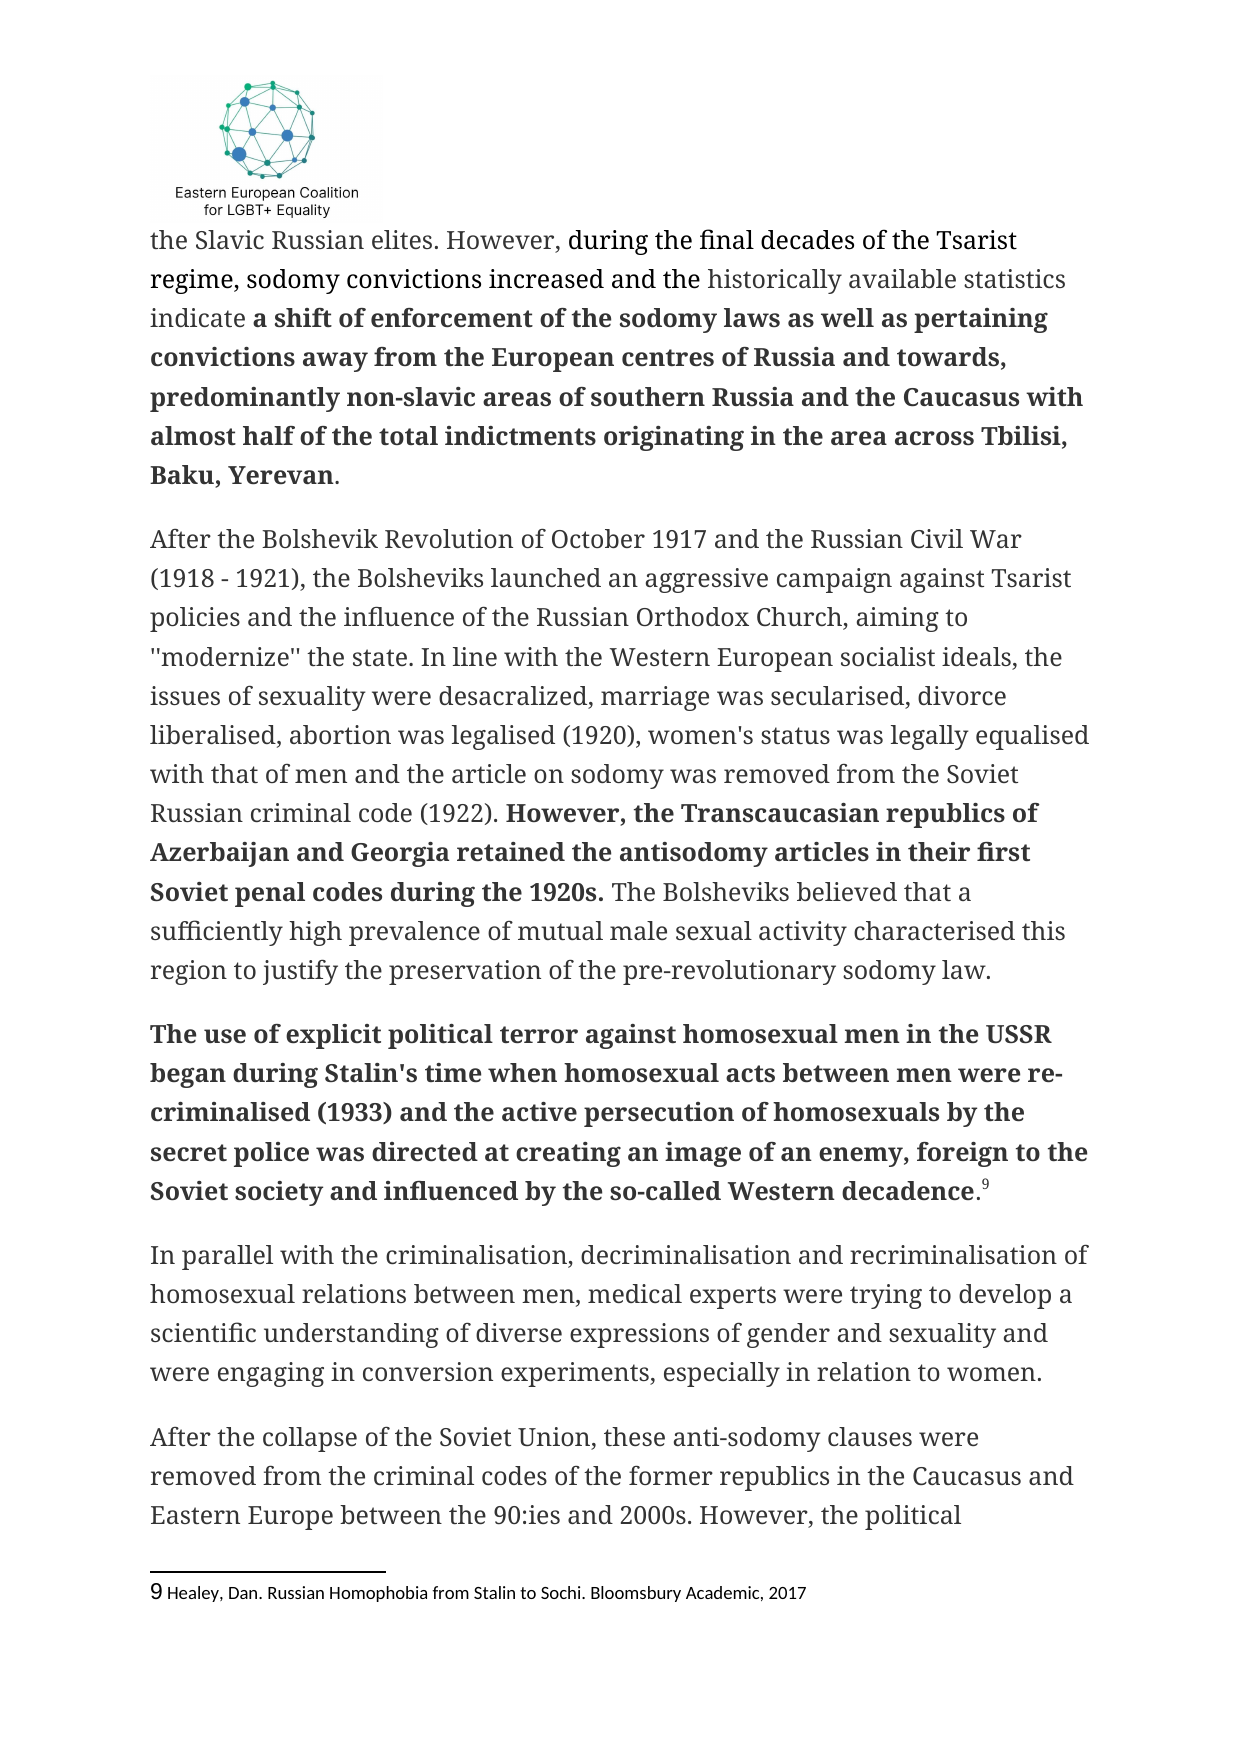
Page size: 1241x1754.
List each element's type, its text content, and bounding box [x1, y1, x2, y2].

text The use of explicit political terror against homosexual men in the USSR began during Stalin's time when homosexual acts between men were re-criminalised (1933) and the active persecution of homosexuals by the secret police was directed at creating an image of an enemy, foreign to the Soviet society and influenced by the so-called Western decadence. [150, 1017, 1090, 1207]
text After the Bolshevik Revolution of October 1917 and the Russian Civil War (1918 - 1921), the Bolsheviks launched an aggressive campaign against Tsarist policies and the influence of the Russian Orthodox Church, aiming to ''modernize'' the state. In line with the Western European socialist ideals, the issues of sexuality were desacralized, marriage was secularised, divorce liberalised, abortion was legalised (1920), women's status was legally equalised with that of men and the article on sodomy was removed from the Soviet Russian criminal code (1922). However, the Transcaucasian republics of Azerbaijan and Georgia retained the antisodomy articles in their first Soviet penal codes during the 1920s. The Bolsheviks believed that a sufficiently high prevalence of mutual male sexual activity characterised this region to justify the preservation of the pre-revolutionary sodomy law. [150, 522, 1090, 987]
picture [150, 75, 384, 223]
text In parallel with the criminalisation, decriminalisation and recriminalisation of homosexual relations between men, medical experts were trying to develop a scientific understanding of diverse expressions of gender and sexuality and were engaging in conversion experiments, especially in relation to women. [150, 1237, 1090, 1389]
